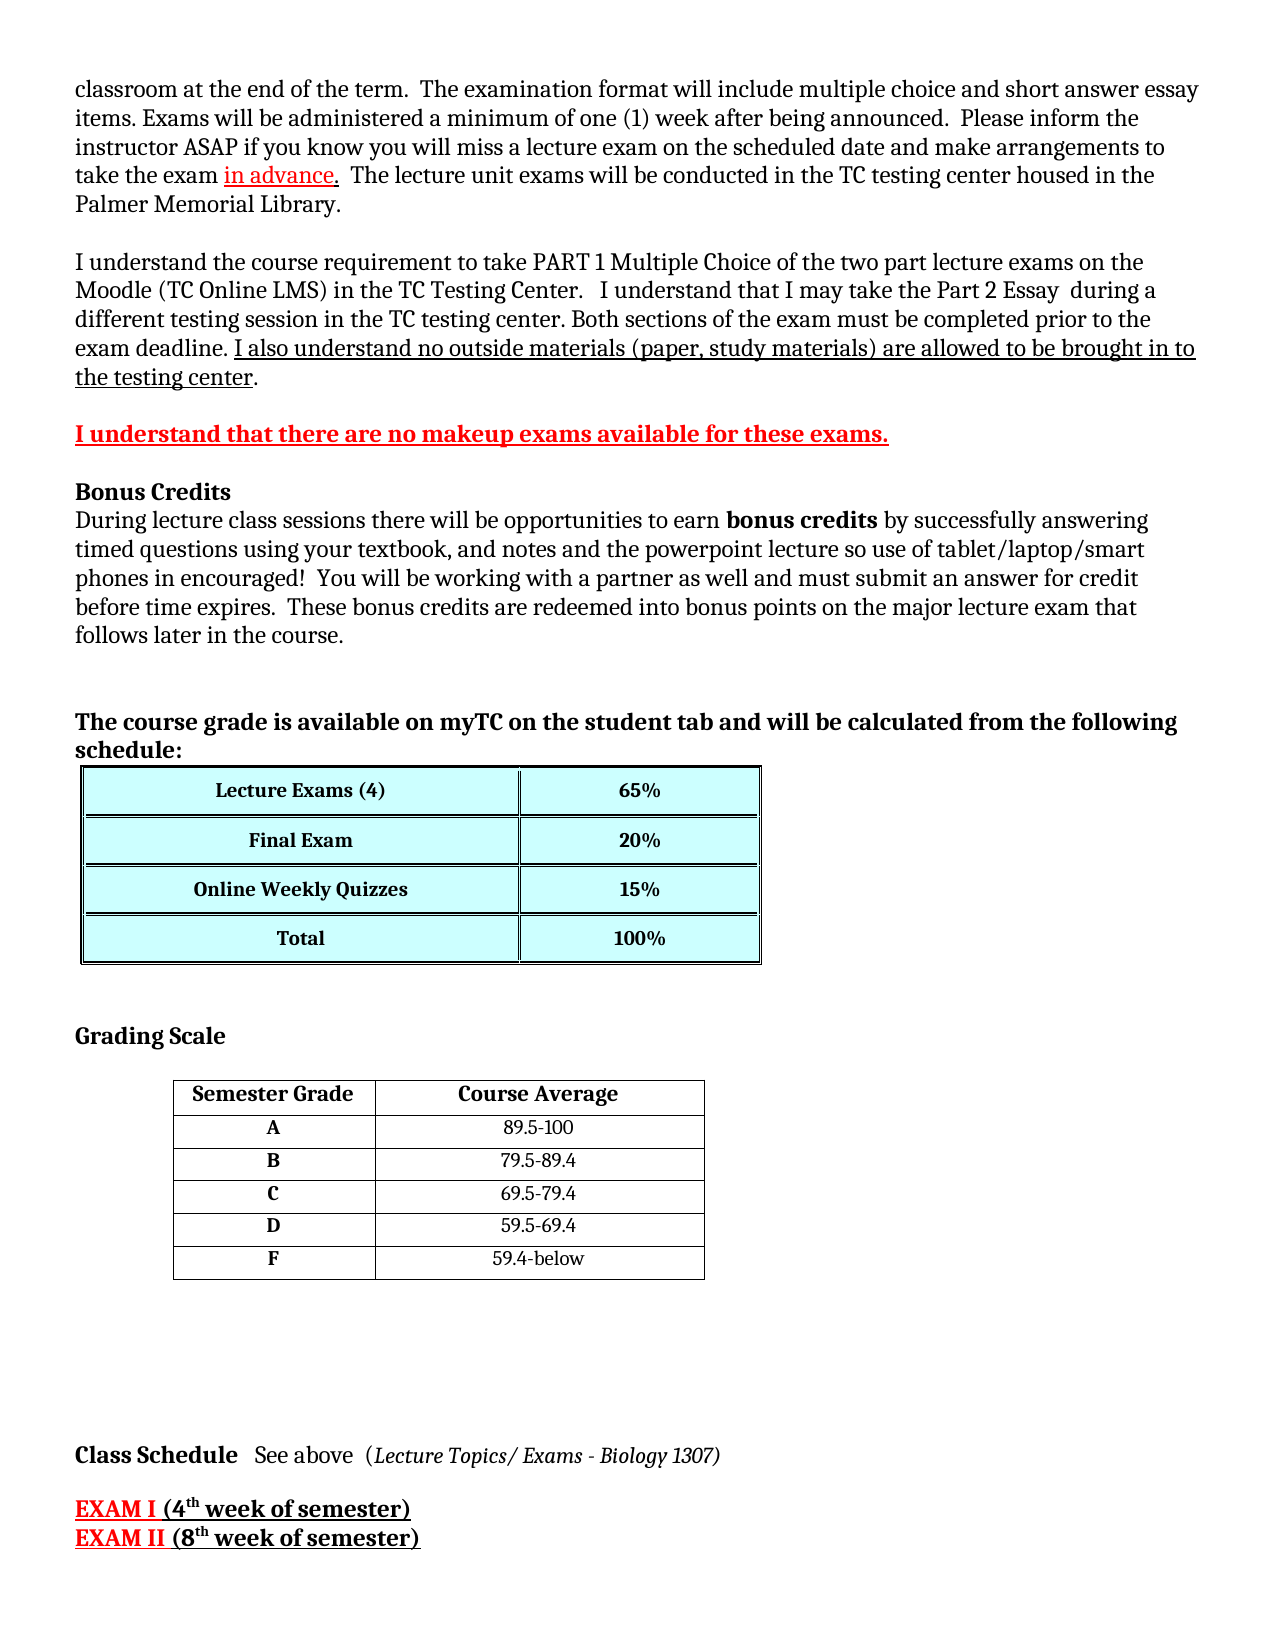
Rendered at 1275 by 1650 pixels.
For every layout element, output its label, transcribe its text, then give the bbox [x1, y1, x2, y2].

table_cell 79.5-89.4 [376, 1149, 704, 1180]
table_cell 89.5-100 [376, 1116, 704, 1147]
table_cell F [174, 1247, 375, 1279]
table_header Lecture Exams (4) [84, 768, 520, 814]
text EXAM I (4th week of semester) EXAM II (8th week of semester) [75, 1495, 1200, 1552]
table_cell Final Exam [84, 814, 518, 863]
text Bonus Credits [75, 477, 1200, 506]
table_header 65% [520, 768, 759, 814]
table_cell B [174, 1149, 375, 1180]
text Grading Scale [75, 1022, 1200, 1051]
text I understand that there are no makeup exams available for these exams. [75, 420, 1200, 449]
table_header Course Average [376, 1081, 704, 1115]
table_cell 69.5-79.4 [376, 1181, 704, 1213]
table_header Semester Grade [174, 1081, 375, 1115]
table_cell C [174, 1181, 375, 1213]
table_cell 59.5-69.4 [376, 1214, 704, 1246]
table_cell D [174, 1214, 375, 1246]
table_cell 20% [521, 814, 759, 863]
text I understand the course requirement to take PART 1 Multiple Choice of the two part lecture exams on the Moodle (TC Online LMS) in the TC Testing Center. I understand that I may take the Part 2 Essay during a different testing session in the TC testing center. Both sections of the exam must be completed prior to the exam deadline. I also understand no outside materials (paper, study materials) are allowed to be brought in to the testing center. [75, 247, 1200, 391]
text The course grade is available on myTC on the student tab and will be calculated from the following schedule: [75, 707, 1200, 765]
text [75, 75, 1200, 219]
text During lecture class sessions there will be opportunities to earn bonus credits by successfully answering timed questions using your textbook, and notes and the powerpoint lecture so use of tablet/laptop/smart phones in encouraged! You will be working with a partner as well and must submit an answer for credit before time expires. These bonus credits are redeemed into bonus points on the major lecture exam that follows later in the course. [75, 506, 1200, 650]
table_cell Online Weekly Quizzes [84, 863, 518, 912]
table_cell 100% [520, 912, 759, 961]
table_cell 59.4-below [376, 1247, 704, 1279]
table_cell 15% [521, 863, 759, 912]
table_cell Total [84, 912, 520, 961]
text Class Schedule See above (Lecture Topics/ Exams - Biology 1307) [75, 1441, 1200, 1470]
table_cell A [174, 1116, 375, 1147]
